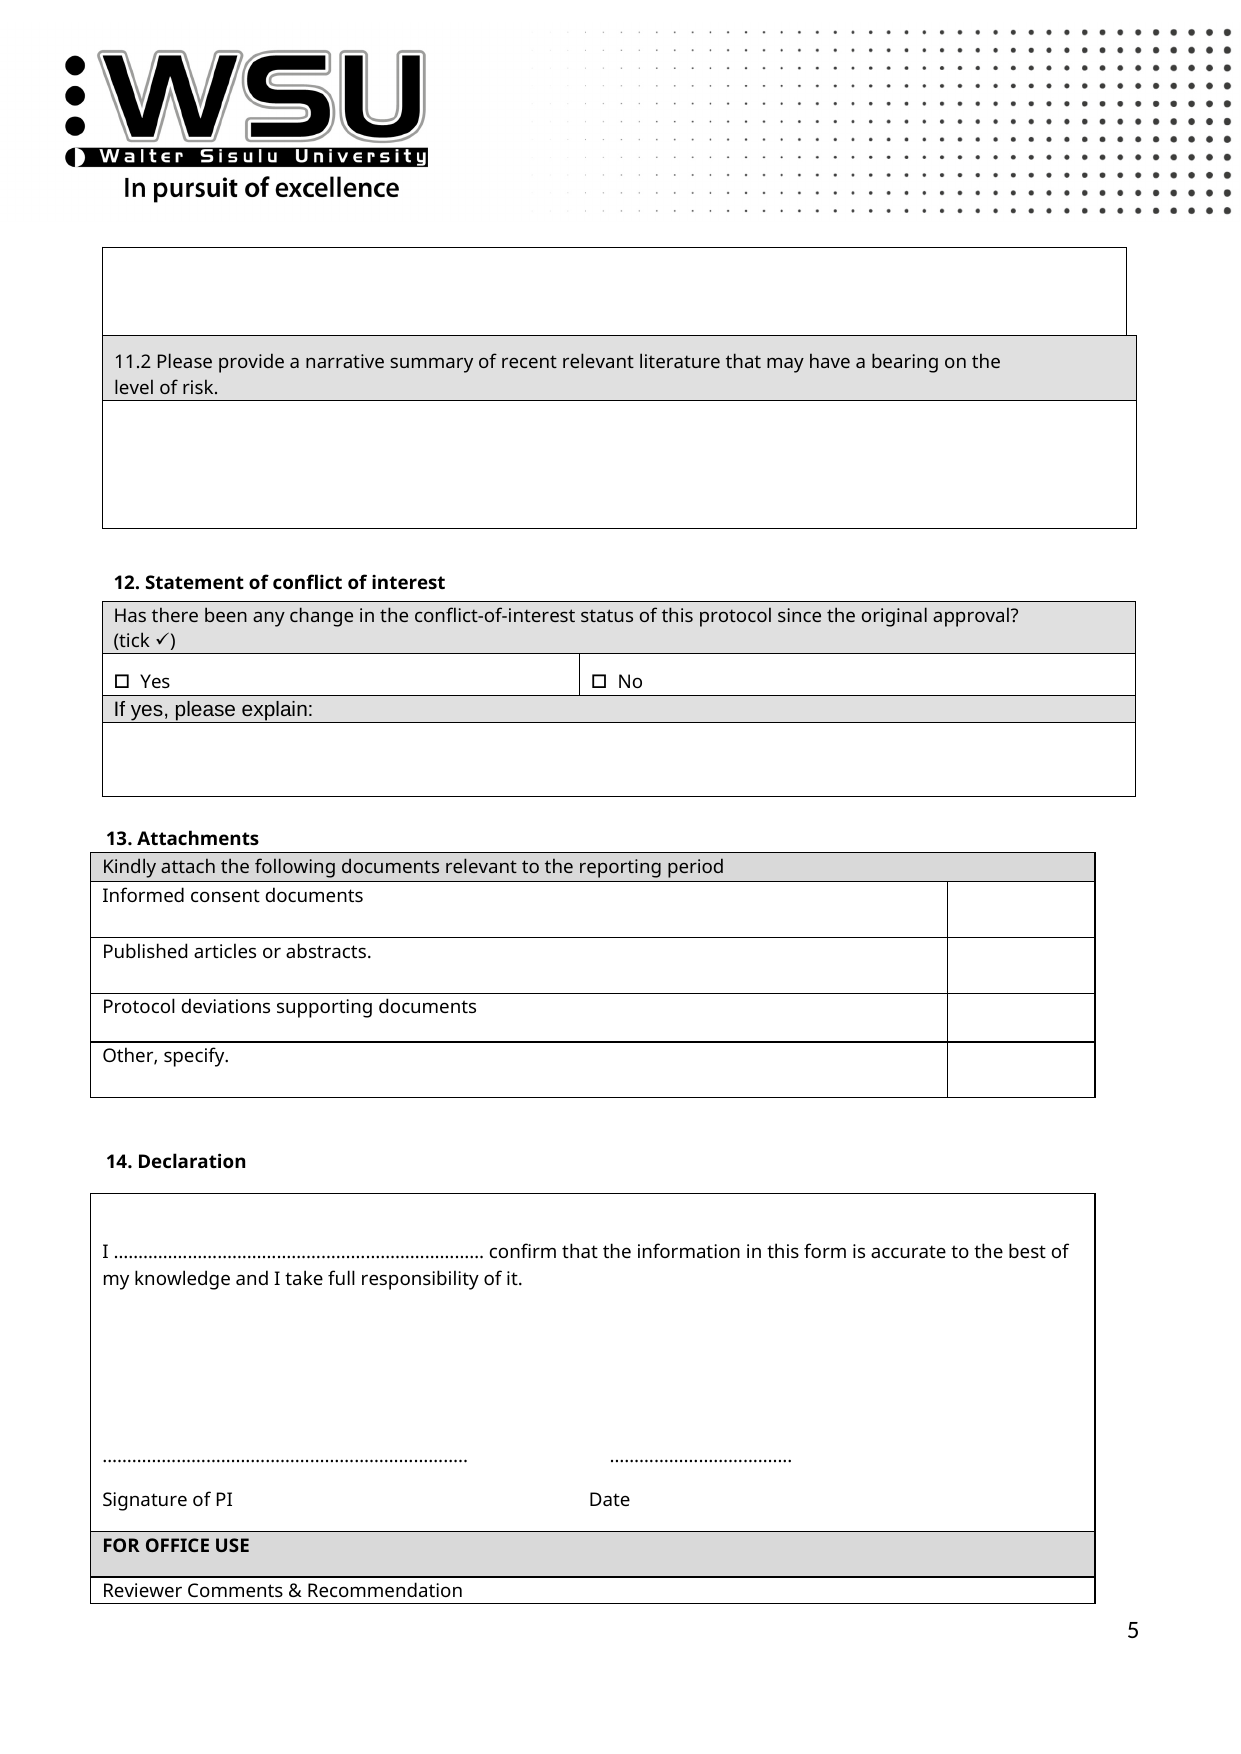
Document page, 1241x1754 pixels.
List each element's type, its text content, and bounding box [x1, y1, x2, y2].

table_cell [103, 401, 1136, 528]
table_cell [948, 994, 1094, 1041]
table_cell Reviewer Comments & Recommendation [91, 1578, 1094, 1603]
table_header Kindly attach the following documents relevant to the reporting period [91, 853, 1094, 881]
table_cell Has there been any change in the conflict-of-interest status of this protocol since the original approval? (tick ) [103, 602, 1135, 653]
table_cell [948, 1043, 1094, 1097]
table_header 12. Statement of conflict of interest [102, 557, 1136, 601]
picture [0, 22, 1240, 222]
table_cell 11.2 Please provide a narrative summary of recent relevant literature that may have a bearing on the level of risk. [103, 336, 1136, 400]
table_cell Other, specify. [91, 1043, 947, 1097]
table_header I ………………………………………………………………… confirm that the information in this form is accurate to the best of my knowledge and I take full responsibility of it. ……………………………………………………………….. ………………………………. Signature of PI Date [91, 1194, 1094, 1531]
table_cell [948, 938, 1094, 993]
table_cell Yes [103, 654, 579, 694]
table_cell Protocol deviations supporting documents [91, 994, 947, 1041]
table_cell Published articles or abstracts. [91, 938, 947, 993]
table_cell Informed consent documents [91, 882, 947, 937]
table_cell If yes, please explain: [103, 696, 1135, 722]
table_cell [103, 723, 1135, 796]
table_cell [948, 882, 1094, 937]
table_cell No [580, 654, 1135, 694]
table_cell [103, 248, 1126, 335]
table_cell FOR OFFICE USE [91, 1532, 1094, 1576]
text 14. Declaration [106, 1149, 1139, 1174]
text 13. Attachments [106, 825, 1139, 850]
